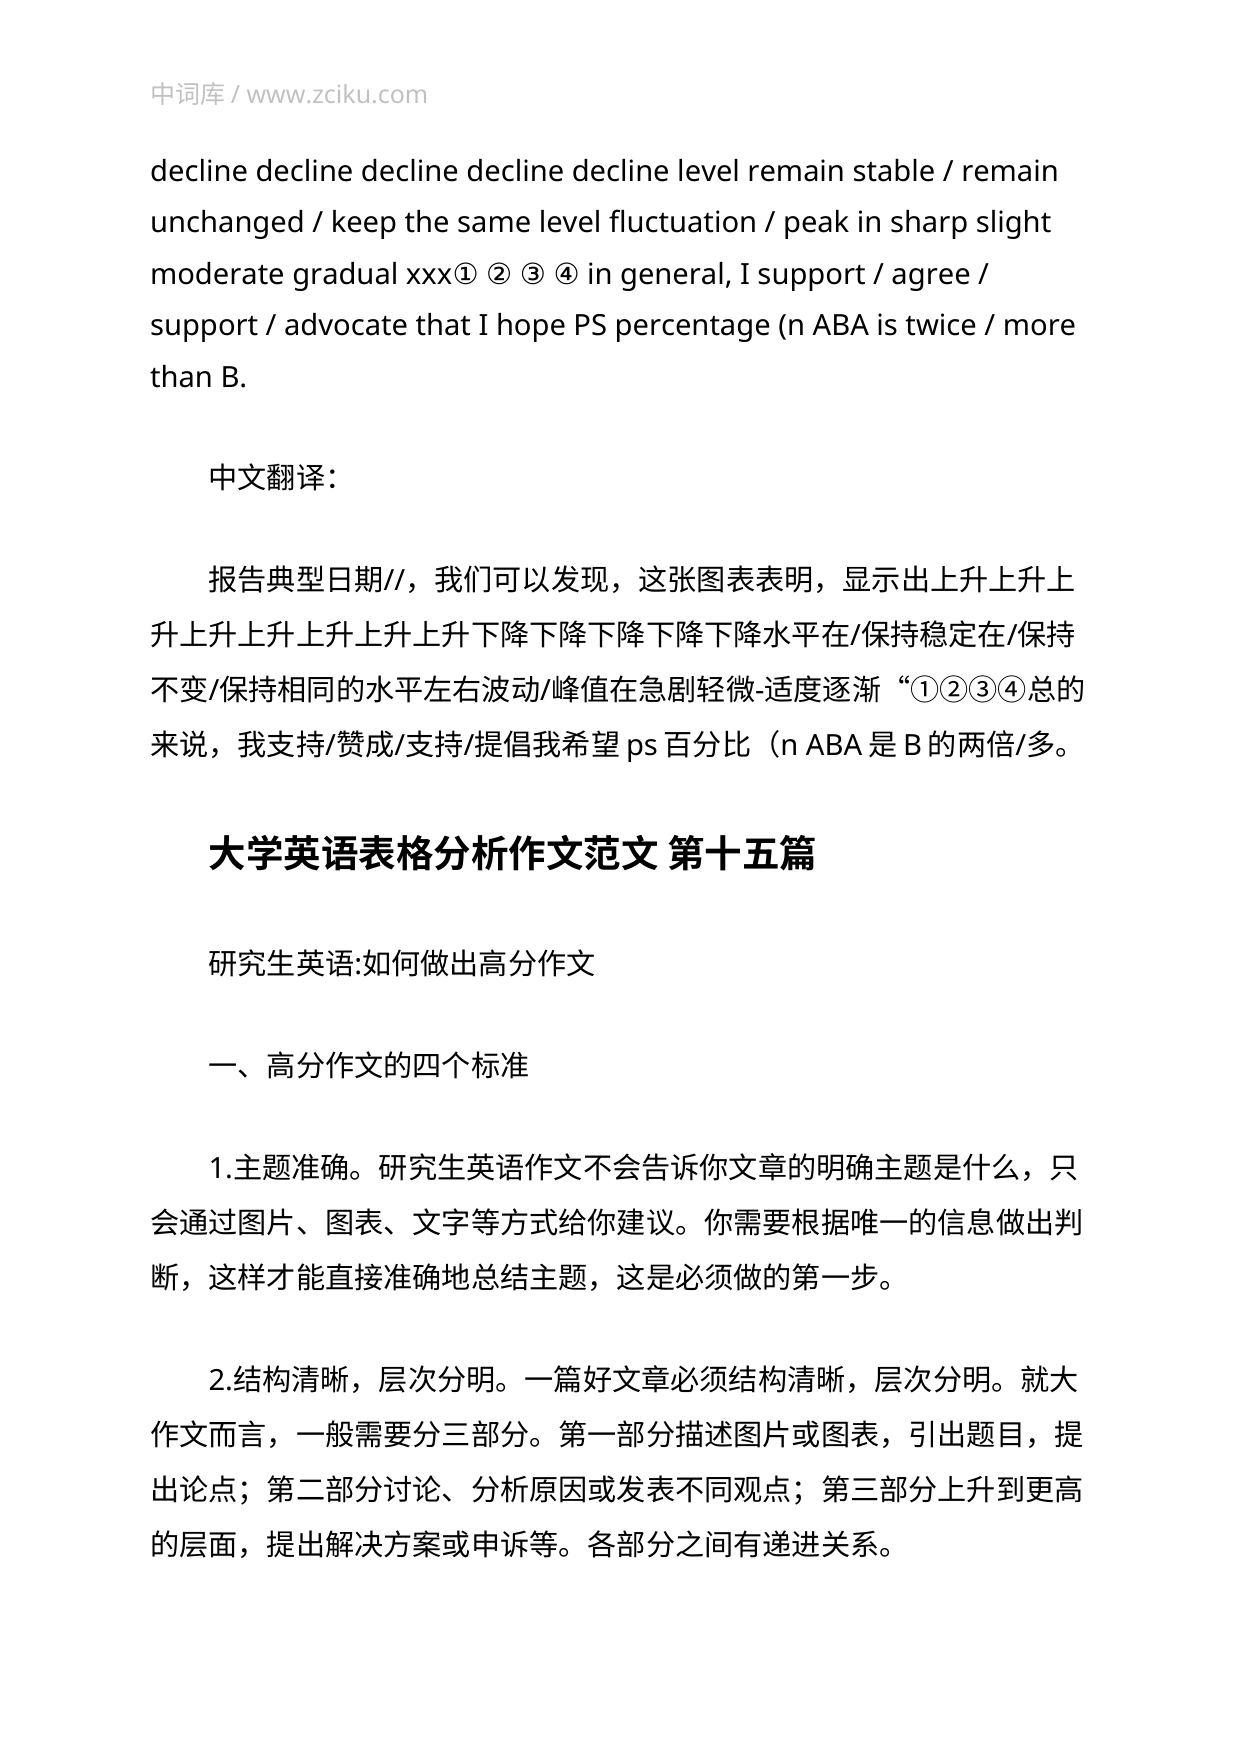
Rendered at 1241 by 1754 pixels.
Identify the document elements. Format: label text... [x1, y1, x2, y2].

text 研究生英语:如何做出高分作文 [150, 941, 1090, 983]
text 1.主题准确。研究生英语作文不会告诉你文章的明确主题是什么，只会通过图片、图表、文字等方式给你建议。你需要根据唯一的信息做出判断，这样才能直接准确地总结主题，这是必须做的第一步。 [150, 1144, 1090, 1297]
text 大学英语表格分析作文范文 第十五篇 [150, 823, 1090, 878]
text 中文翻译： [150, 455, 1090, 497]
text 报告典型日期//，我们可以发现，这张图表表明，显示出上升上升上升上升上升上升上升上升下降下降下降下降下降水平在/保持稳定在/保持不变/保持相同的水平左右波动/峰值在急剧轻微-适度逐渐“①②③④总的来说，我支持/赞成/支持/提倡我希望ps百分比（n ABA是B的两倍/多。 [150, 556, 1090, 764]
text 2.结构清晰，层次分明。一篇好文章必须结构清晰，层次分明。就大作文而言，一般需要分三部分。第一部分描述图片或图表，引出题目，提出论点；第二部分讨论、分析原因或发表不同观点；第三部分上升到更高的层面，提出解决方案或申诉等。各部分之间有递进关系。 [150, 1356, 1090, 1563]
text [150, 150, 1090, 396]
text 一、高分作文的四个标准 [150, 1043, 1090, 1085]
